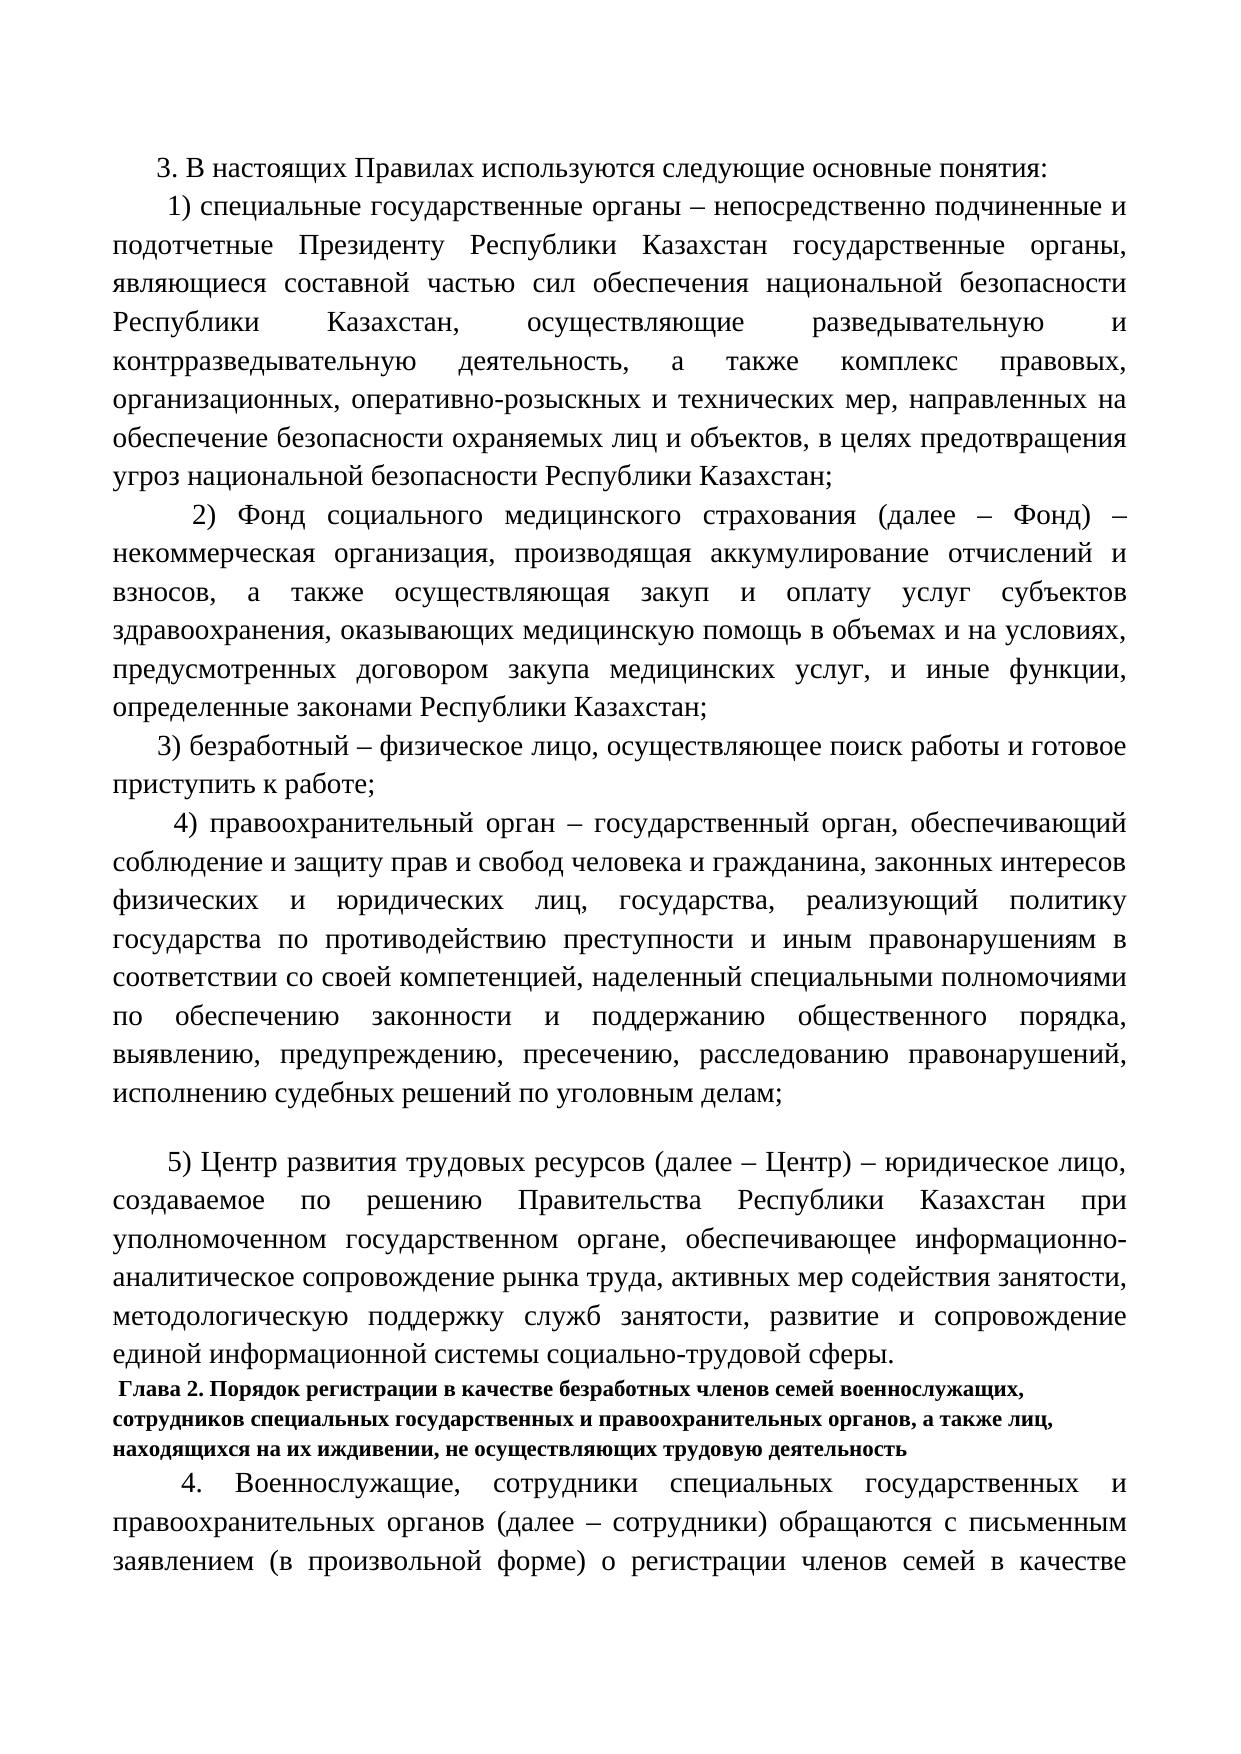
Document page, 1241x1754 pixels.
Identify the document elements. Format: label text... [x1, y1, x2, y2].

text 2) Фонд социального медицинского страхования (далее – Фонд) – некоммерческая организация, производящая аккумулирование отчислений и взносов, а также осуществляющая закуп и оплату услуг субъектов здравоохранения, оказывающих медицинскую помощь в объемах и на условиях, предусмотренных договором закупа медицинских услуг, и иные функции, определенные законами Республики Казахстан; [112, 497, 1128, 723]
text Глава 2. Порядок регистрации в качестве безработных членов семей военнослужащих, сотрудников специальных государственных и правоохранительных органов, а также лиц, находящихся на их иждивении, не осуществляющих трудовую деятельность [112, 1375, 1128, 1462]
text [112, 1466, 1128, 1576]
text 3. В настоящих Правилах используются следующие основные понятия: [112, 150, 1128, 183]
text 1) специальные государственные органы – непосредственно подчиненные и подотчетные Президенту Республики Казахстан государственные органы, являющиеся составной частью сил обеспечения национальной безопасности Республики Казахстан, осуществляющие разведывательную и контрразведывательную деятельность, а также комплекс правовых, организационных, оперативно-розыскных и технических мер, направленных на обеспечение безопасности охраняемых лиц и объектов, в целях предотвращения угроз национальной безопасности Республики Казахстан; [112, 188, 1128, 492]
text 5) Центр развития трудовых ресурсов (далее – Центр) – юридическое лицо, создаваемое по решению Правительства Республики Казахстан при уполномоченном государственном органе, обеспечивающее информационно-аналитическое сопровождение рынка труда, активных мер содействия занятости, методологическую поддержку служб занятости, развитие и сопровождение единой информационной системы социально-трудовой сферы. [112, 1144, 1128, 1370]
text 4) правоохранительный орган – государственный орган, обеспечивающий соблюдение и защиту прав и свобод человека и гражданина, законных интересов физических и юридических лиц, государства, реализующий политику государства по противодействию преступности и иным правонарушениям в соответствии со своей компетенцией, наделенный специальными полномочиями по обеспечению законности и поддержанию общественного порядка, выявлению, предупреждению, пресечению, расследованию правонарушений, исполнению судебных решений по уголовным делам; [112, 805, 1128, 1108]
text 3) безработный – физическое лицо, осуществляющее поиск работы и готовое приступить к работе; [112, 728, 1128, 800]
